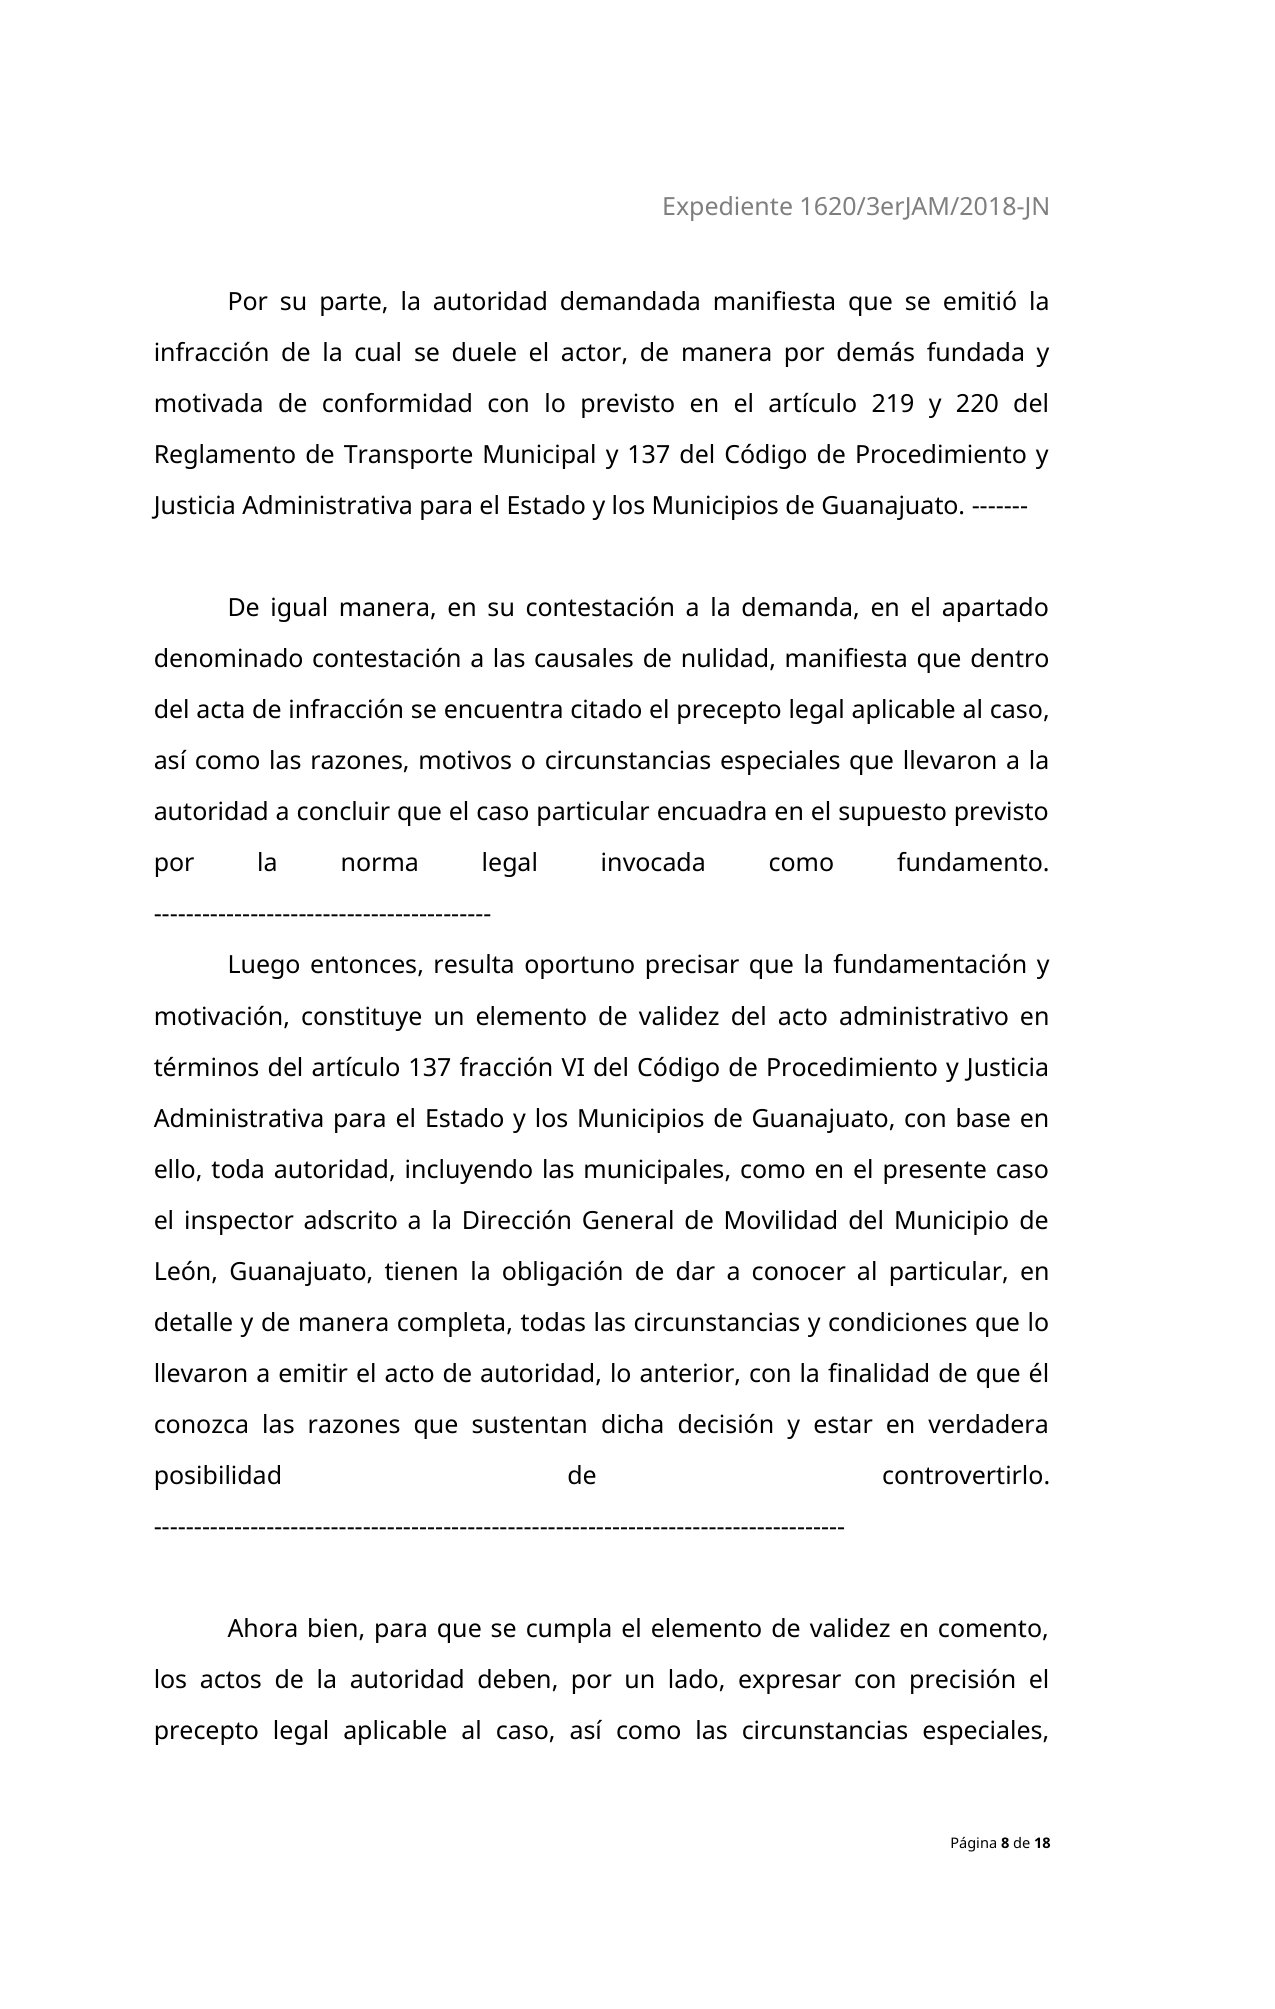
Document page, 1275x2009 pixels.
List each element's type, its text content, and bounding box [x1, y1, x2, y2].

text Por su parte, la autoridad demandada manifiesta que se emitió la infracción de la cual se duele el actor, de manera por demás fundada y motivada de conformidad con lo previsto en el artículo 219 y 220 del Reglamento de Transporte Municipal y 137 del Código de Procedimiento y Justicia Administrativa para el Estado y los Municipios de Guanajuato. ------- [153, 283, 1051, 522]
text Luego entonces, resulta oportuno precisar que la fundamentación y motivación, constituye un elemento de validez del acto administrativo en términos del artículo 137 fracción VI del Código de Procedimiento y Justicia Administrativa para el Estado y los Municipios de Guanajuato, con base en ello, toda autoridad, incluyendo las municipales, como en el presente caso el inspector adscrito a la Dirección General de Movilidad del Municipio de León, Guanajuato, tienen la obligación de dar a conocer al particular, en detalle y de manera completa, todas las circunstancias y condiciones que lo llevaron a emitir el acto de autoridad, lo anterior, con la finalidad de que él conozca las razones que sustentan dicha decisión y estar en verdadera posibilidad de controvertirlo. -------------------------------------------------------------------------------------- [153, 947, 1051, 1543]
text De igual manera, en su contestación a la demanda, en el apartado denominado contestación a las causales de nulidad, manifiesta que dentro del acta de infracción se encuentra citado el precepto legal aplicable al caso, así como las razones, motivos o circunstancias especiales que llevaron a la autoridad a concluir que el caso particular encuadra en el supuesto previsto por la norma legal invocada como fundamento. ------------------------------------------ [153, 590, 1051, 930]
